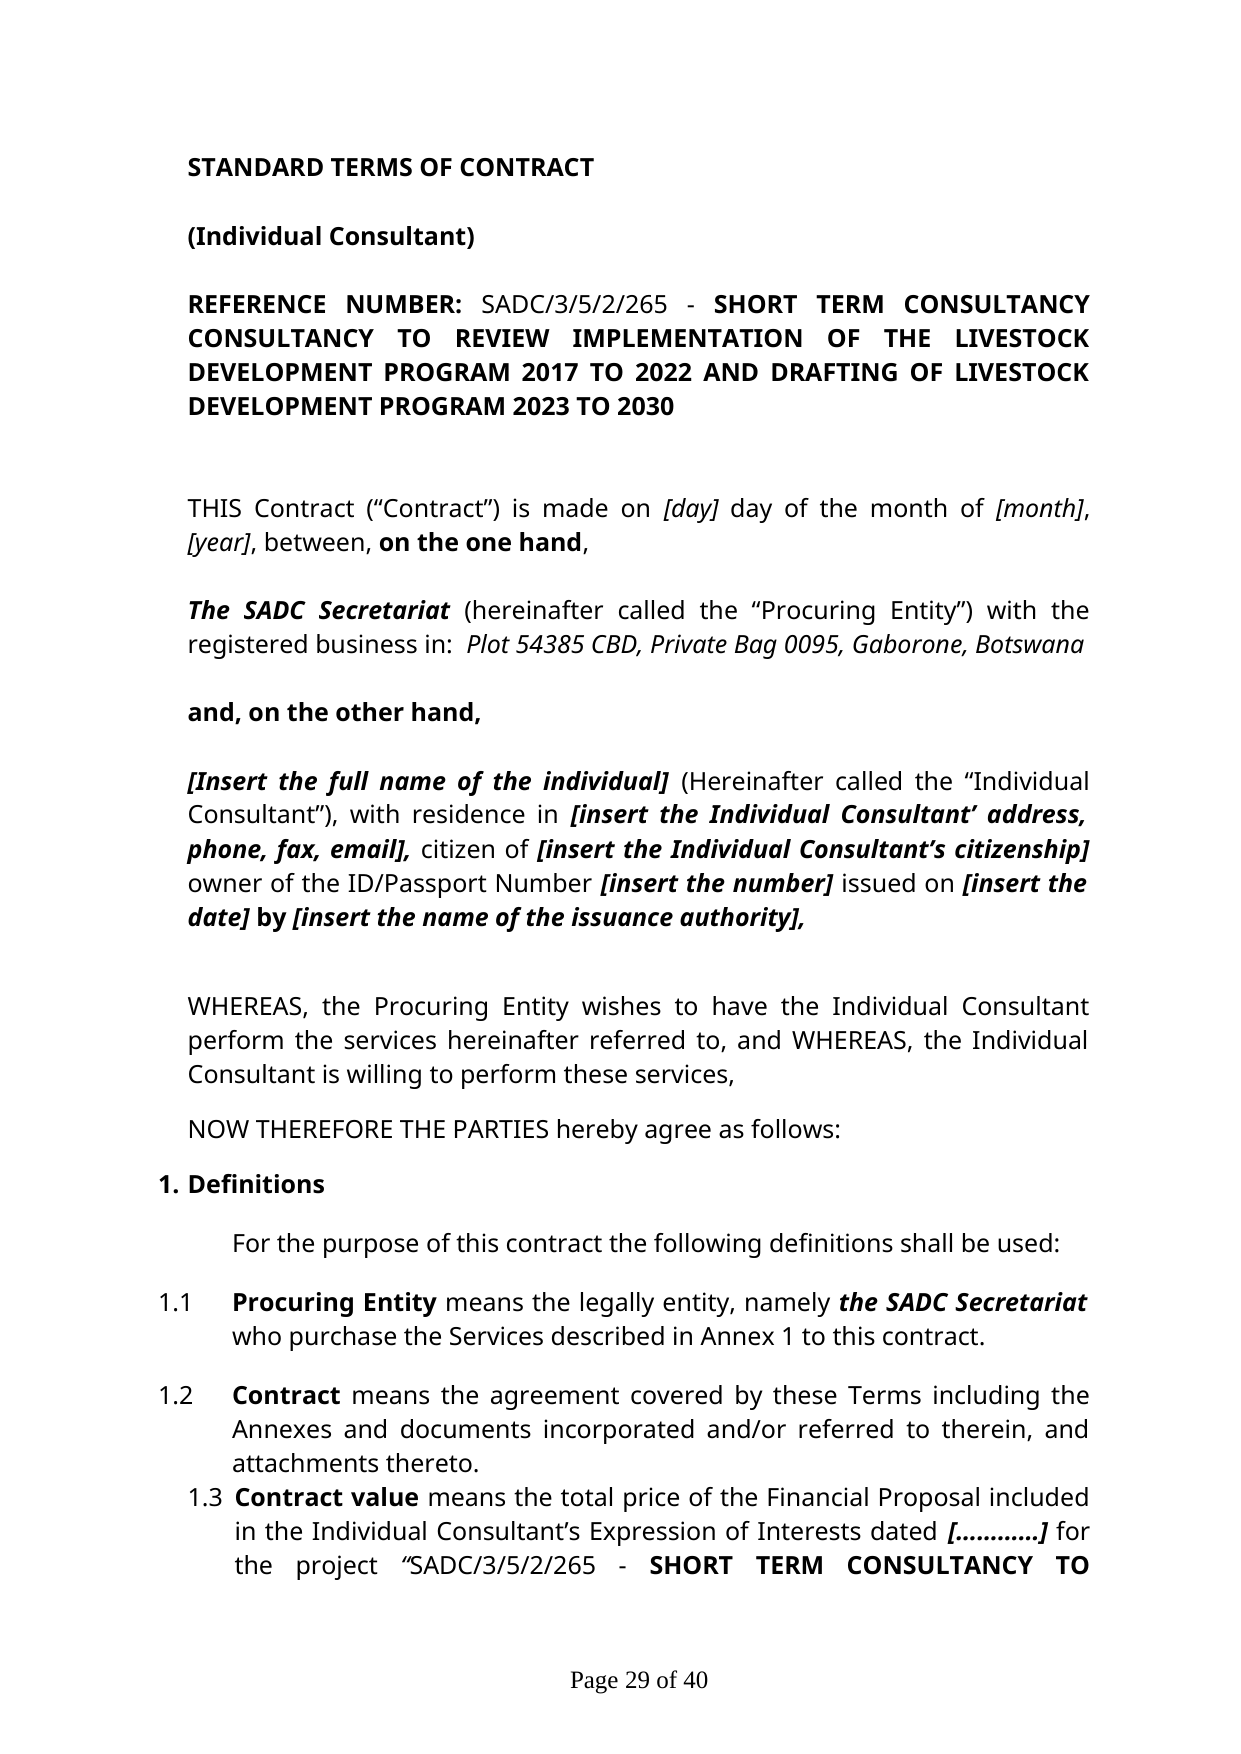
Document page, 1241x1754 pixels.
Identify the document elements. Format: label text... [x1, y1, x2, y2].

title STANDARD TERMS OF CONTRACT [187, 150, 1090, 184]
text For the purpose of this contract the following definitions shall be used: [187, 1225, 1090, 1259]
text The SADC Secretariat (hereinafter called the “Procuring Entity”) with the registered business in: Plot 54385 CBD, Private Bag 0095, Gaborone, Botswana [187, 593, 1090, 661]
text [Insert the full name of the individual] (Hereinafter called the “Individual Consultant”), with residence in [insert the Individual Consultant’ address, phone, fax, email], citizen of [insert the Individual Consultant’s citizenship] owner of the ID/Passport Number [insert the number] issued on [insert the date] by [insert the name of the issuance authority], [187, 763, 1090, 933]
text THIS Contract (“Contract”) is made on [day] day of the month of [month], [year], between, on the one hand, [187, 491, 1090, 559]
list Procuring Entity means the legally entity, namely the SADC Secretariat who purchase the Services described in Annex 1 to this contract. [158, 1284, 1090, 1352]
text REFERENCE NUMBER: SADC/3/5/2/265 - SHORT TERM CONSULTANCY CONSULTANCY TO REVIEW IMPLEMENTATION OF THE LIVESTOCK DEVELOPMENT PROGRAM 2017 TO 2022 AND DRAFTING OF LIVESTOCK DEVELOPMENT PROGRAM 2023 TO 2030 [187, 286, 1090, 422]
list Contract means the agreement covered by these Terms including the Annexes and documents incorporated and/or referred to therein, and attachments thereto. [158, 1377, 1090, 1480]
text WHEREAS, the Procuring Entity wishes to have the Individual Consultant perform the services hereinafter referred to, and WHEREAS, the Individual Consultant is willing to perform these services, [187, 988, 1090, 1091]
text and, on the other hand, [187, 695, 1090, 729]
list Definitions [158, 1166, 1090, 1200]
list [187, 1480, 1090, 1582]
text NOW THEREFORE THE PARTIES hereby agree as follows: [187, 1111, 1090, 1145]
title (Individual Consultant) [187, 218, 1090, 252]
